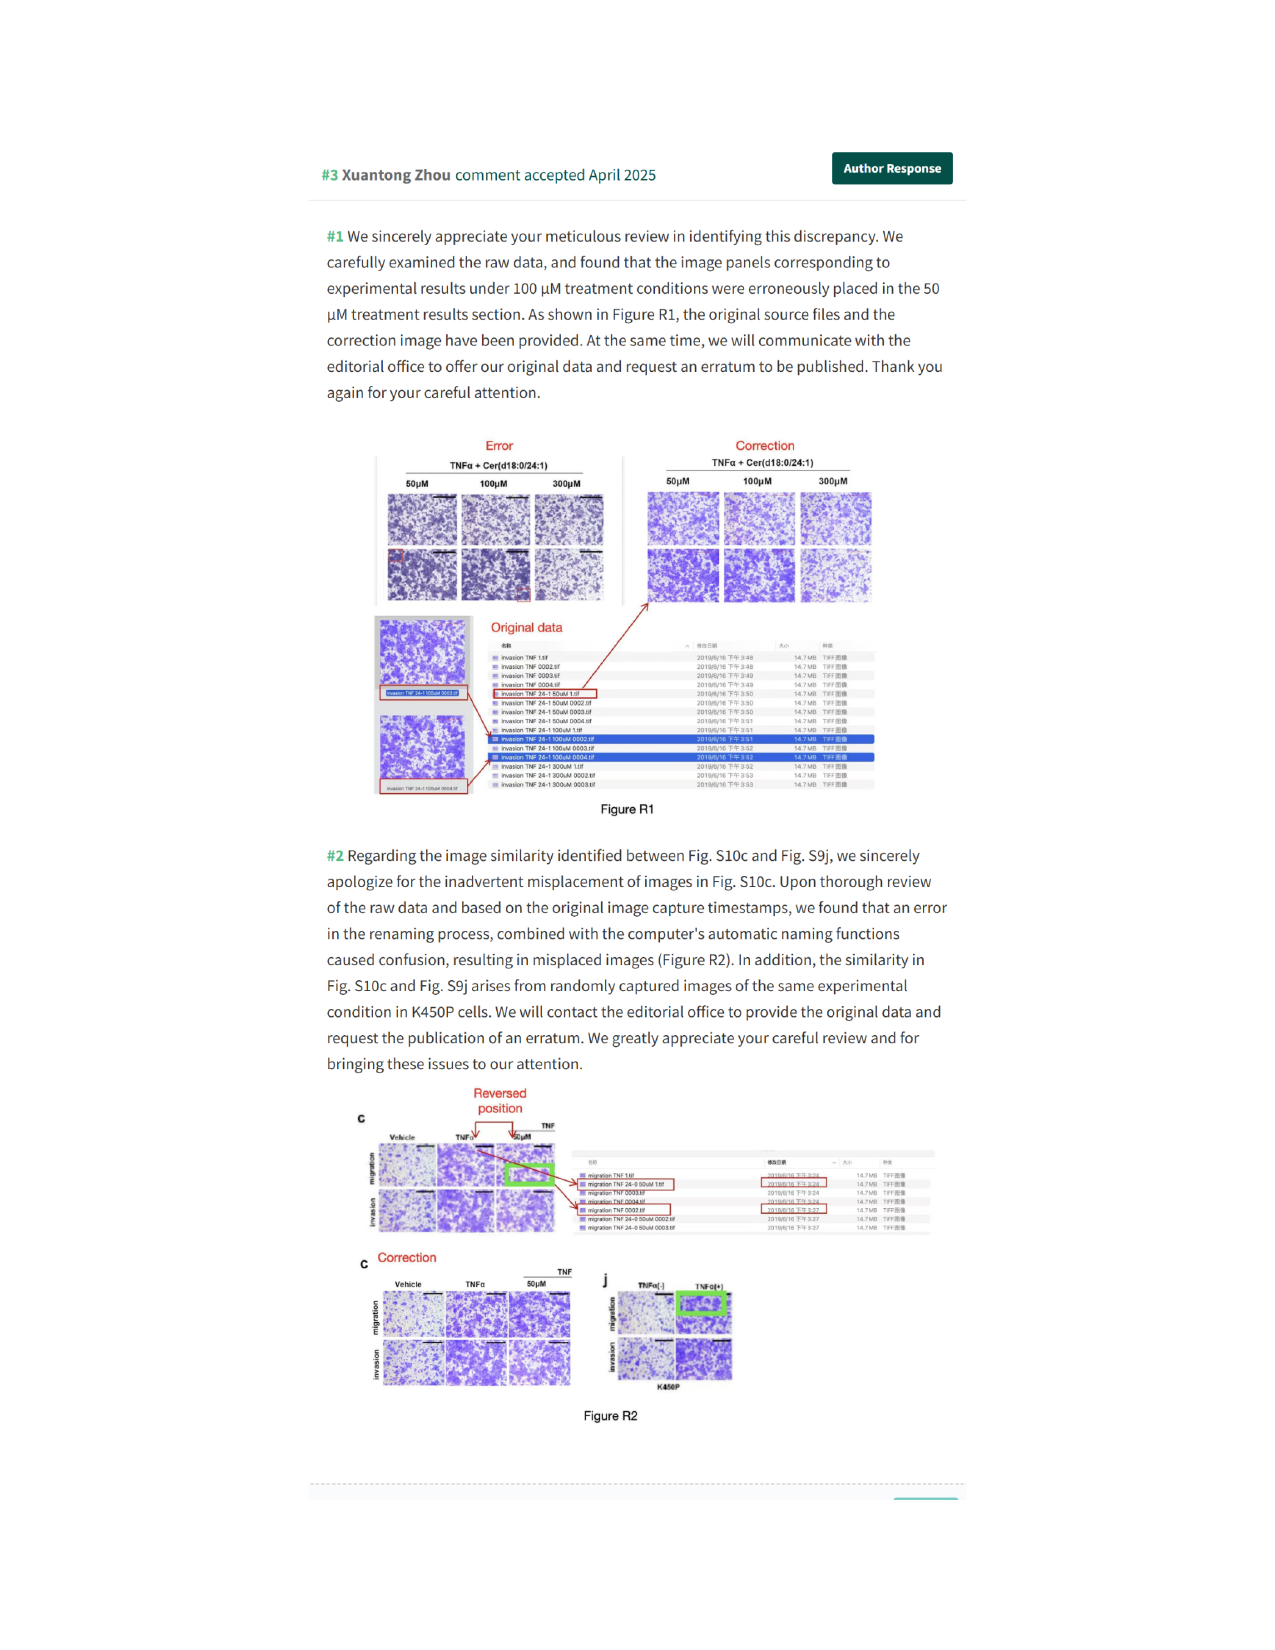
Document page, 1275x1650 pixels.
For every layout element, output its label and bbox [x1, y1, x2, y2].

picture [308, 150, 967, 1500]
